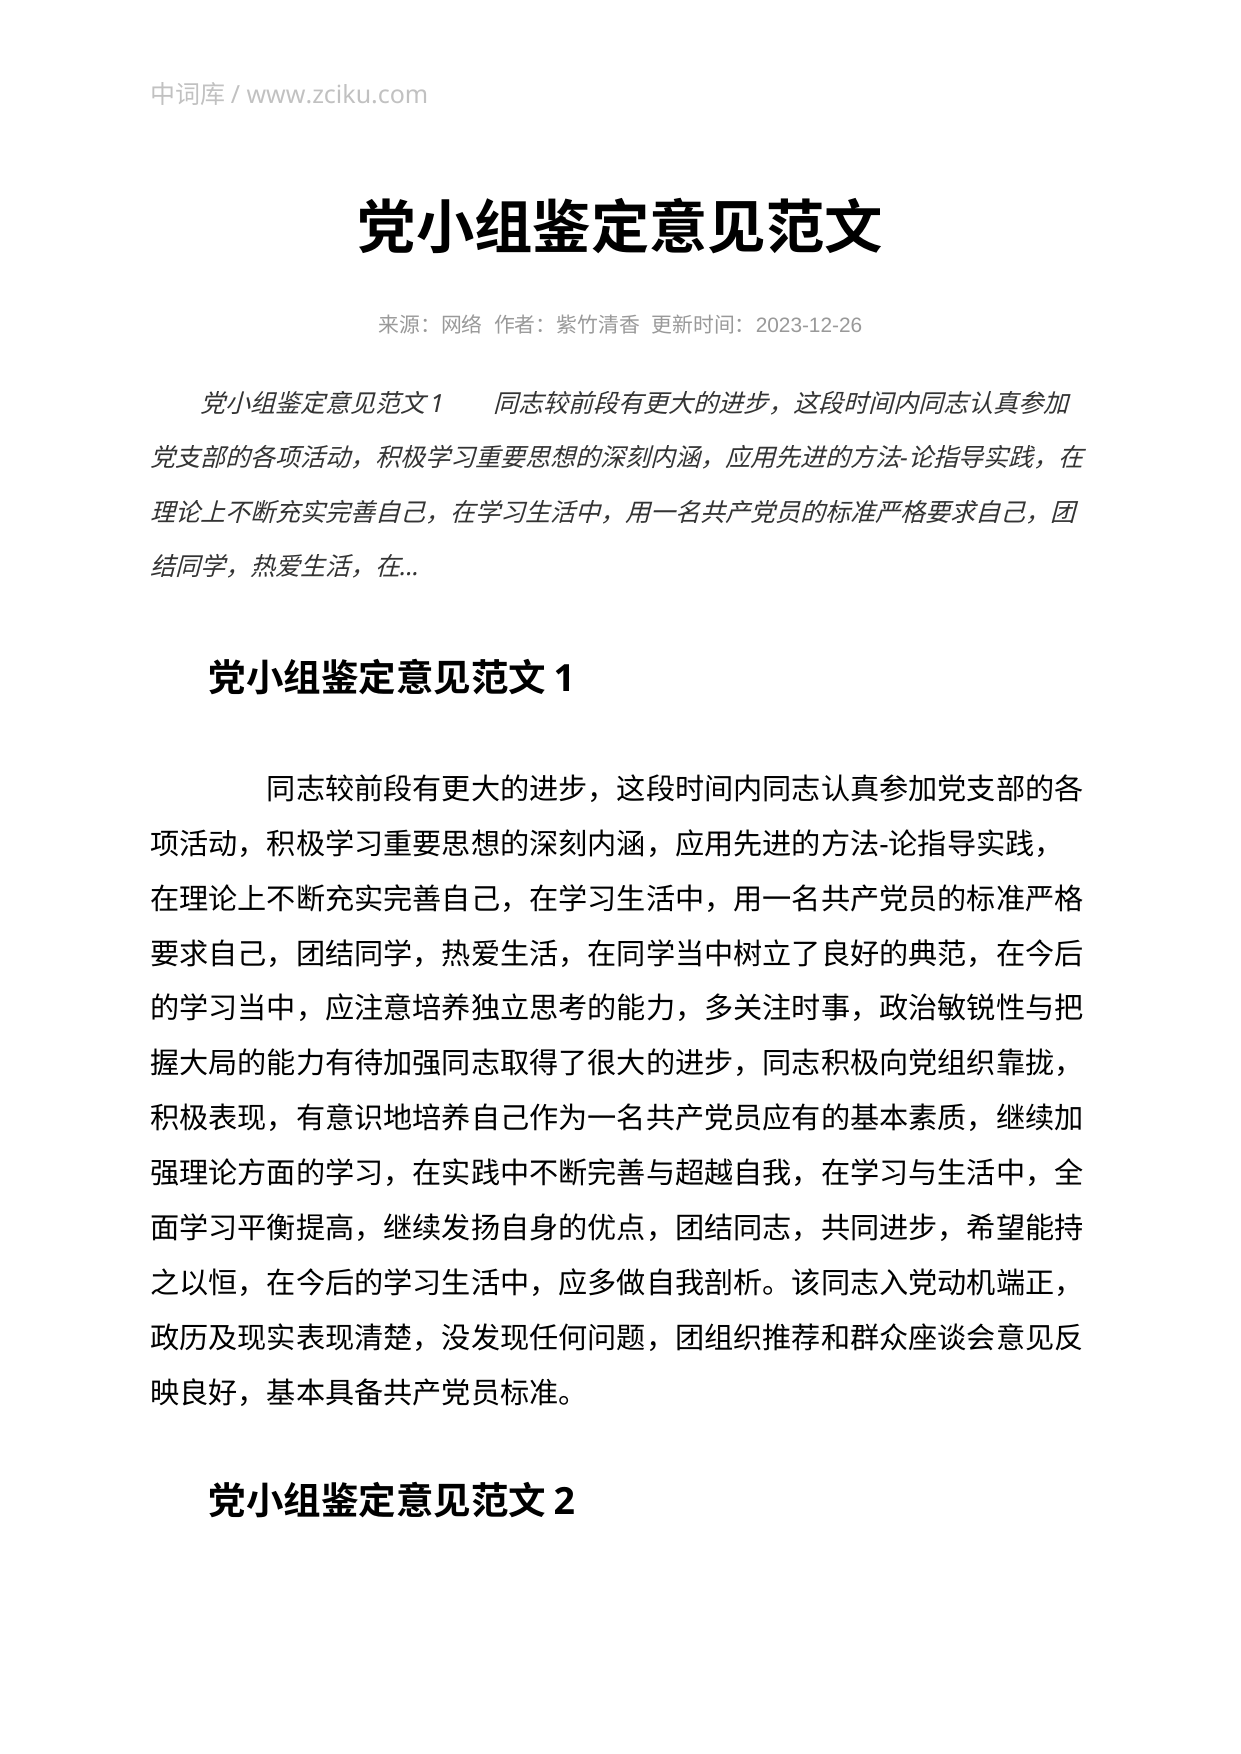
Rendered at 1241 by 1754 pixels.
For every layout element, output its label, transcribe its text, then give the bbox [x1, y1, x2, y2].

text 党小组鉴定意见范文1 同志较前段有更大的进步，这段时间内同志认真参加党支部的各项活动，积极学习重要思想的深刻内涵，应用先进的方法-论指导实践，在理论上不断充实完善自己，在学习生活中，用一名共产党员的标准严格要求自己，团结同学，热爱生活，在... [150, 383, 1090, 583]
text 同志较前段有更大的进步，这段时间内同志认真参加党支部的各项活动，积极学习重要思想的深刻内涵，应用先进的方法-论指导实践，在理论上不断充实完善自己，在学习生活中，用一名共产党员的标准严格要求自己，团结同学，热爱生活，在同学当中树立了良好的典范，在今后的学习当中，应注意培养独立思考的能力，多关注时事，政治敏锐性与把握大局的能力有待加强同志取得了很大的进步，同志积极向党组织靠拢，积极表现，有意识地培养自己作为一名共产党员应有的基本素质，继续加强理论方面的学习，在实践中不断完善与超越自我，在学习与生活中，全面学习平衡提高，继续发扬自身的优点，团结同志，共同进步，希望能持之以恒，在今后的学习生活中，应多做自我剖析。该同志入党动机端正，政历及现实表现清楚，没发现任何问题，团组织推荐和群众座谈会意见反映良好，基本具备共产党员标准。 [150, 765, 1090, 1412]
text 来源：网络 作者：紫竹清香 更新时间：2023-12-26 [150, 313, 1090, 337]
subtitle 党小组鉴定意见范文 [150, 181, 1090, 266]
text 党小组鉴定意见范文1 [150, 648, 1090, 702]
text 党小组鉴定意见范文2 [150, 1471, 1090, 1526]
